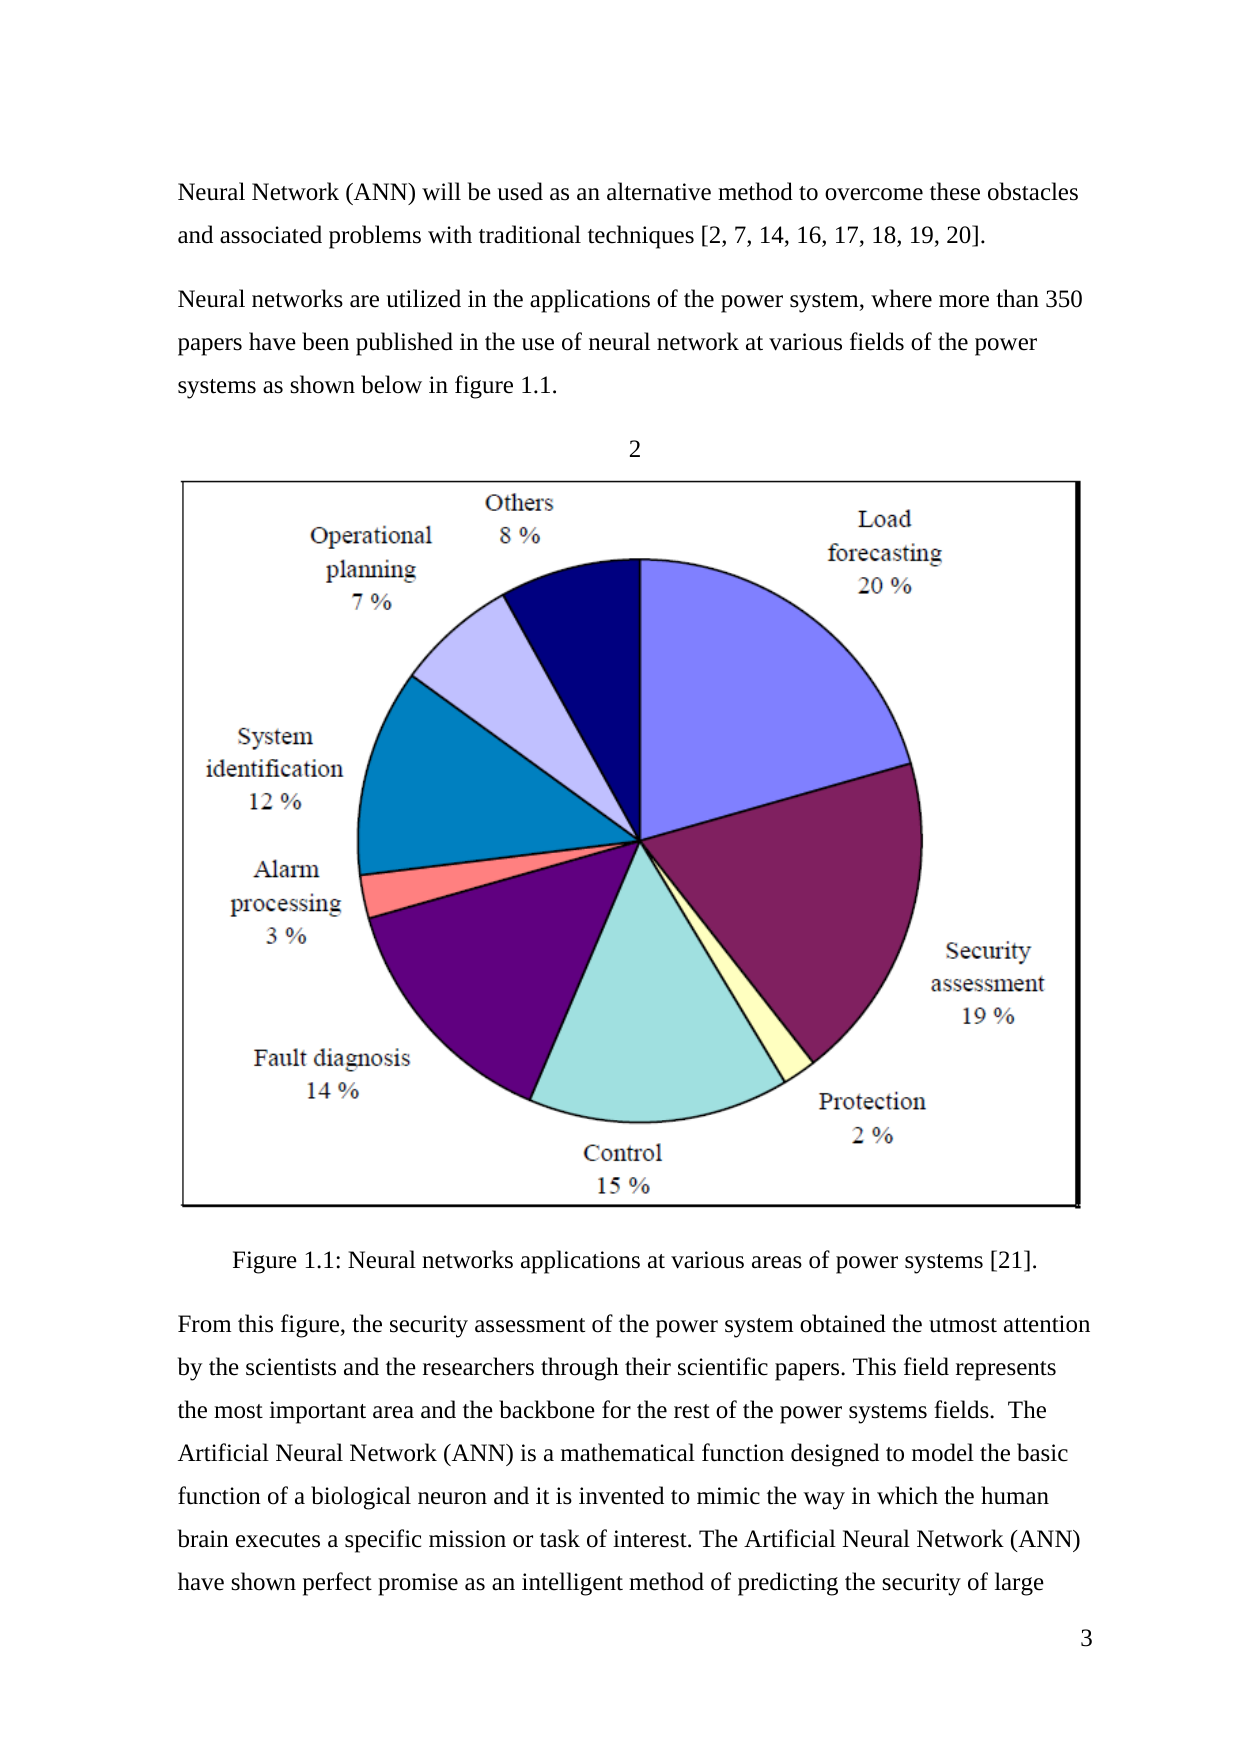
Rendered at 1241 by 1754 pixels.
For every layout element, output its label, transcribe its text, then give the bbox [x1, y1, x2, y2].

text 2 [177, 434, 1092, 477]
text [177, 177, 1092, 249]
picture [177, 477, 1093, 1210]
text Neural networks are utilized in the applications of the power system, where more than 350 papers have been published in the use of neural network at various fields of the power systems as shown below in figure 1.1. [177, 284, 1092, 399]
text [177, 1309, 1092, 1596]
text Figure 1.1: Neural networks applications at various areas of power systems [21]. [177, 1245, 1092, 1273]
